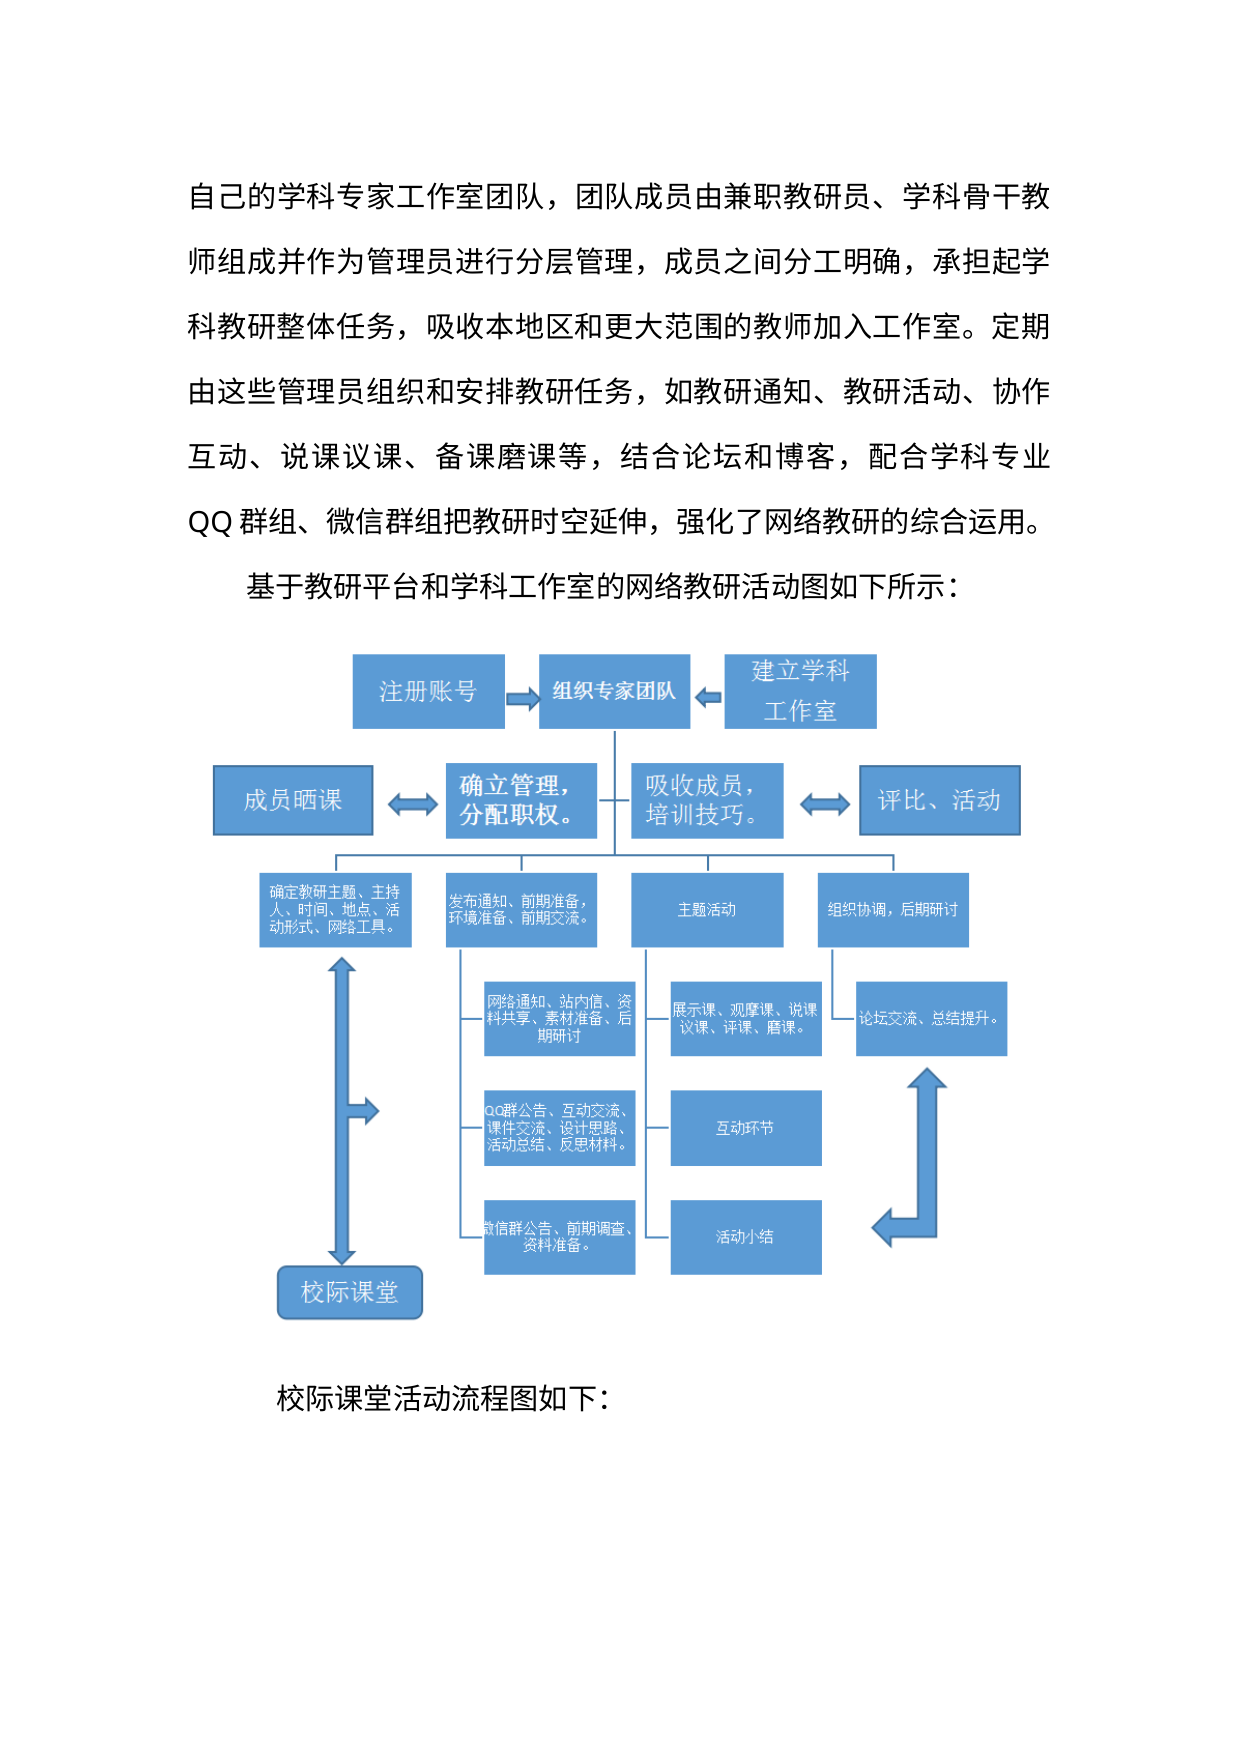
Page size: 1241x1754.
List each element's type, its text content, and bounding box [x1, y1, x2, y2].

text 基于教研平台和学科工作室的网络教研活动图如下所示： [187, 552, 1053, 617]
picture [187, 617, 1053, 1339]
text 校际课堂活动流程图如下： [187, 1364, 1053, 1429]
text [187, 162, 1053, 552]
